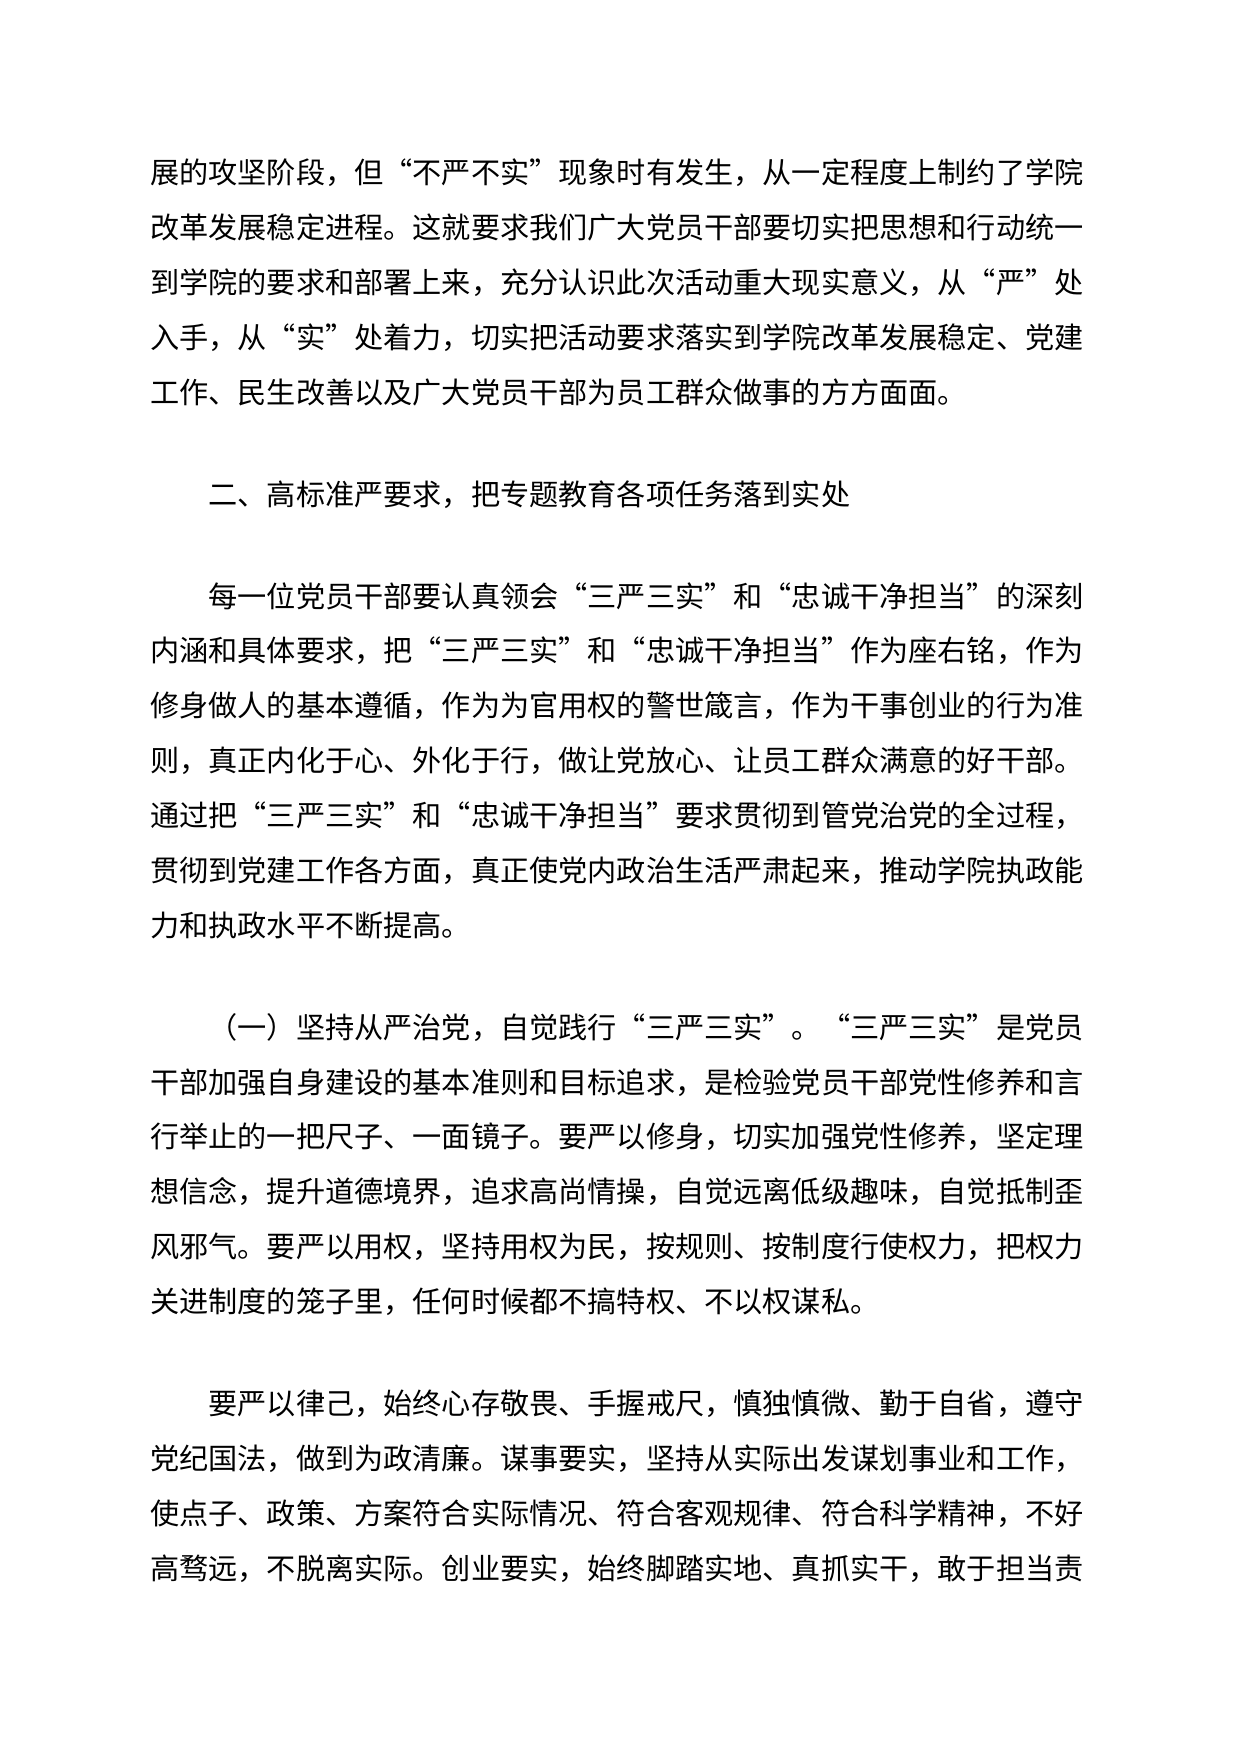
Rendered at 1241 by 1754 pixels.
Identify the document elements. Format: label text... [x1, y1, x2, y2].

text （一）坚持从严治党，自觉践行“三严三实”。“三严三实”是党员干部加强自身建设的基本准则和目标追求，是检验党员干部党性修养和言行举止的一把尺子、一面镜子。要严以修身，切实加强党性修养，坚定理想信念，提升道德境界，追求高尚情操，自觉远离低级趣味，自觉抵制歪风邪气。要严以用权，坚持用权为民，按规则、按制度行使权力，把权力关进制度的笼子里，任何时候都不搞特权、不以权谋私。 [150, 1004, 1090, 1321]
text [150, 1381, 1090, 1587]
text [150, 150, 1090, 412]
text 每一位党员干部要认真领会“三严三实”和“忠诚干净担当”的深刻内涵和具体要求，把“三严三实”和“忠诚干净担当”作为座右铭，作为修身做人的基本遵循，作为为官用权的警世箴言，作为干事创业的行为准则，真正内化于心、外化于行，做让党放心、让员工群众满意的好干部。通过把“三严三实”和“忠诚干净担当”要求贯彻到管党治党的全过程，贯彻到党建工作各方面，真正使党内政治生活严肃起来，推动学院执政能力和执政水平不断提高。 [150, 573, 1090, 945]
text 二、高标准严要求，把专题教育各项任务落到实处 [150, 471, 1090, 514]
